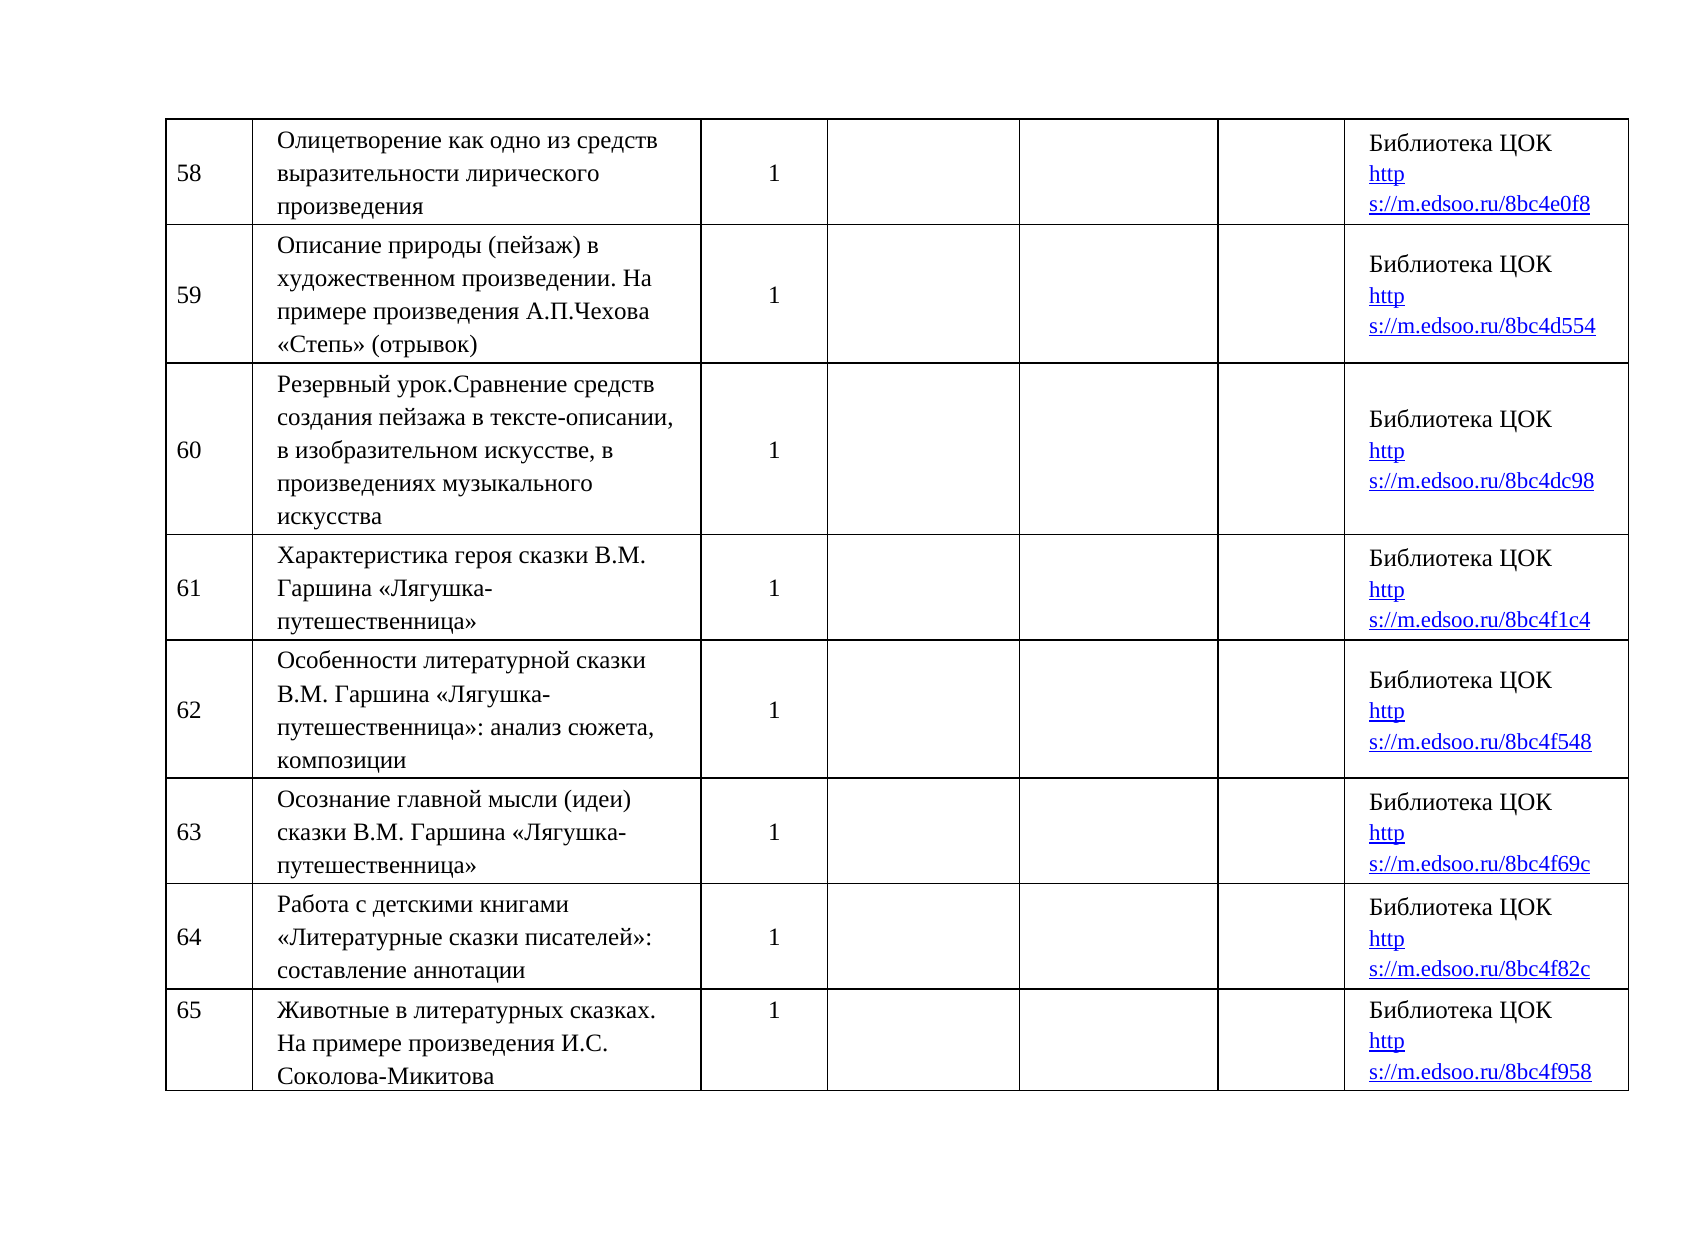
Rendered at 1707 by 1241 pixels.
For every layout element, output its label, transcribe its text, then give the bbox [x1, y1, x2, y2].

table_cell [1219, 535, 1344, 639]
table_cell [1020, 779, 1217, 883]
table_cell 62 [167, 641, 252, 777]
table_cell Описание природы (пейзаж) в художественном произведении. На примере произведения А.П.Чехова «Степь» (отрывок) [253, 225, 700, 362]
table_cell [828, 120, 1019, 223]
table_cell Резервный урок.Сравнение средств создания пейзажа в тексте-описании, в изобразительном искусстве, в произведениях музыкального искусства [253, 364, 700, 533]
table_cell Библиотека ЦОК https://m.edsoo.ru/8bc4f548 [1345, 641, 1628, 777]
table_cell 1 [702, 641, 827, 777]
table_cell Олицетворение как одно из средств выразительности лирического произведения [253, 120, 700, 223]
table_cell [828, 779, 1019, 883]
table_cell Характеристика героя сказки В.М. Гаршина «Лягушка-путешественница» [253, 535, 700, 639]
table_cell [1345, 990, 1628, 1090]
table_cell Работа с детскими книгами «Литературные сказки писателей»: составление аннотации [253, 884, 700, 988]
table_cell [828, 641, 1019, 777]
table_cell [253, 990, 700, 1090]
table_cell [1219, 225, 1344, 362]
table_cell Библиотека ЦОК https://m.edsoo.ru/8bc4d554 [1345, 225, 1628, 362]
table_cell [1219, 641, 1344, 777]
table_cell [1219, 990, 1344, 1090]
table_cell Библиотека ЦОК https://m.edsoo.ru/8bc4f82c [1345, 884, 1628, 988]
table_cell [828, 535, 1019, 639]
table_cell 65 [167, 990, 252, 1090]
table_cell 1 [702, 884, 827, 988]
table_cell 1 [702, 779, 827, 883]
table_cell [1020, 884, 1217, 988]
table_cell Библиотека ЦОК https://m.edsoo.ru/8bc4f1c4 [1345, 535, 1628, 639]
table_cell 1 [702, 535, 827, 639]
table_cell 1 [702, 364, 827, 533]
table_cell 63 [167, 779, 252, 883]
table_cell 58 [167, 120, 252, 223]
table_cell [1219, 779, 1344, 883]
table_cell [828, 225, 1019, 362]
table_cell [1020, 225, 1217, 362]
table_cell [1020, 641, 1217, 777]
table_cell [1020, 120, 1217, 223]
table_cell [828, 990, 1019, 1090]
table_cell [1219, 884, 1344, 988]
table_cell 1 [702, 990, 827, 1090]
table_cell [1219, 364, 1344, 533]
table_cell 64 [167, 884, 252, 988]
table_cell Осознание главной мысли (идеи) сказки В.М. Гаршина «Лягушка-путешественница» [253, 779, 700, 883]
table_cell 1 [702, 120, 827, 223]
table_cell [1020, 364, 1217, 533]
table_cell [828, 364, 1019, 533]
table_cell Библиотека ЦОК https://m.edsoo.ru/8bc4dc98 [1345, 364, 1628, 533]
table_cell [1020, 990, 1217, 1090]
table_cell [828, 884, 1019, 988]
table_cell 61 [167, 535, 252, 639]
table_cell [1219, 120, 1344, 223]
table_cell Библиотека ЦОК https://m.edsoo.ru/8bc4f69c [1345, 779, 1628, 883]
table_cell [1020, 535, 1217, 639]
table_cell Библиотека ЦОК https://m.edsoo.ru/8bc4e0f8 [1345, 120, 1628, 223]
table_cell 59 [167, 225, 252, 362]
table_cell 60 [167, 364, 252, 533]
table_cell 1 [702, 225, 827, 362]
table_cell Особенности литературной сказки В.М. Гаршина «Лягушка-путешественница»: анализ сюжета, композиции [253, 641, 700, 777]
